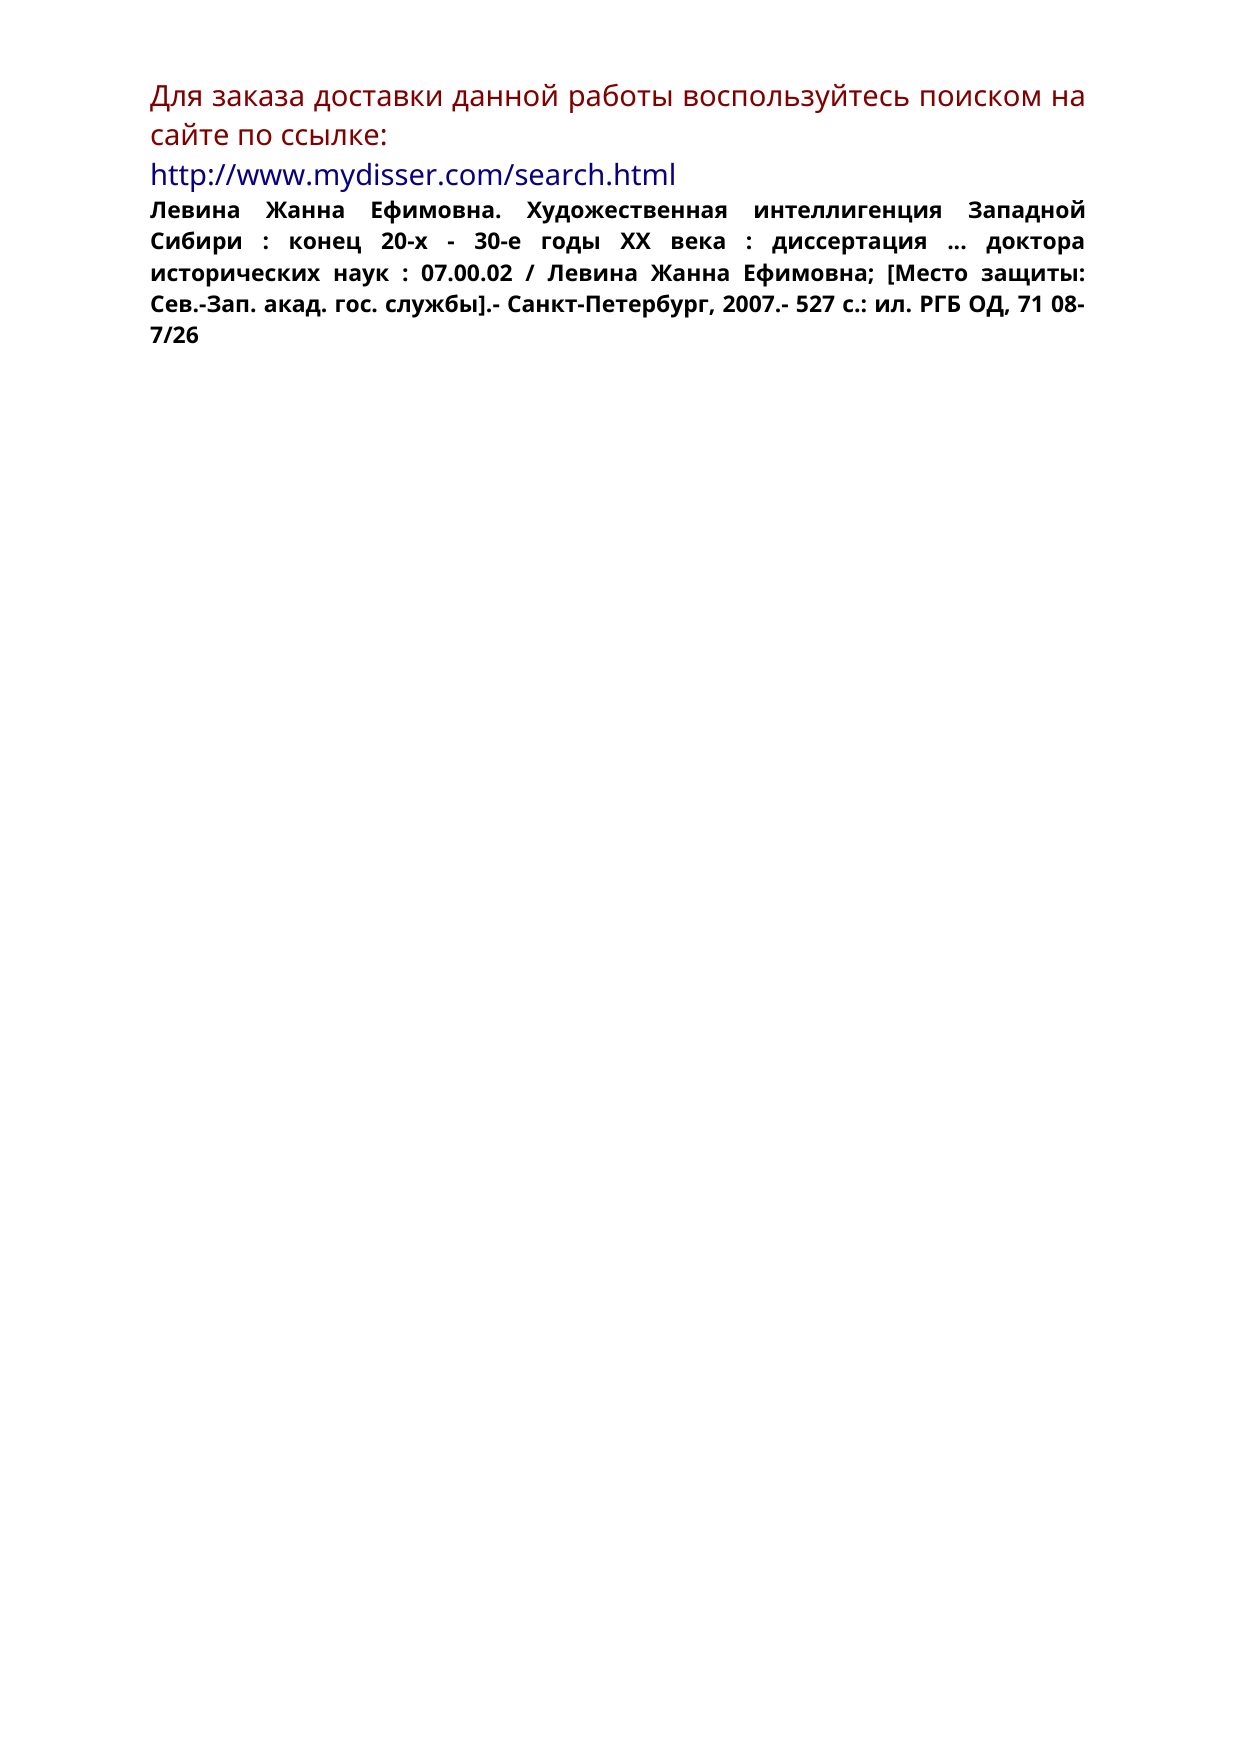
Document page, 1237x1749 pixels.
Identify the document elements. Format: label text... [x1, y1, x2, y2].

text Левина Жанна Ефимовна. Художественная интеллигенция Западной Сибири : конец 20-х - 30-е годы XX века : диссертация ... доктора исторических наук : 07.00.02 / Левина Жанна Ефимовна; [Место защиты: Сев.-Зап. акад. гос. службы].- Санкт-Петербург, 2007.- 527 с.: ил. РГБ ОД, 71 08-7/26 [150, 194, 1086, 350]
